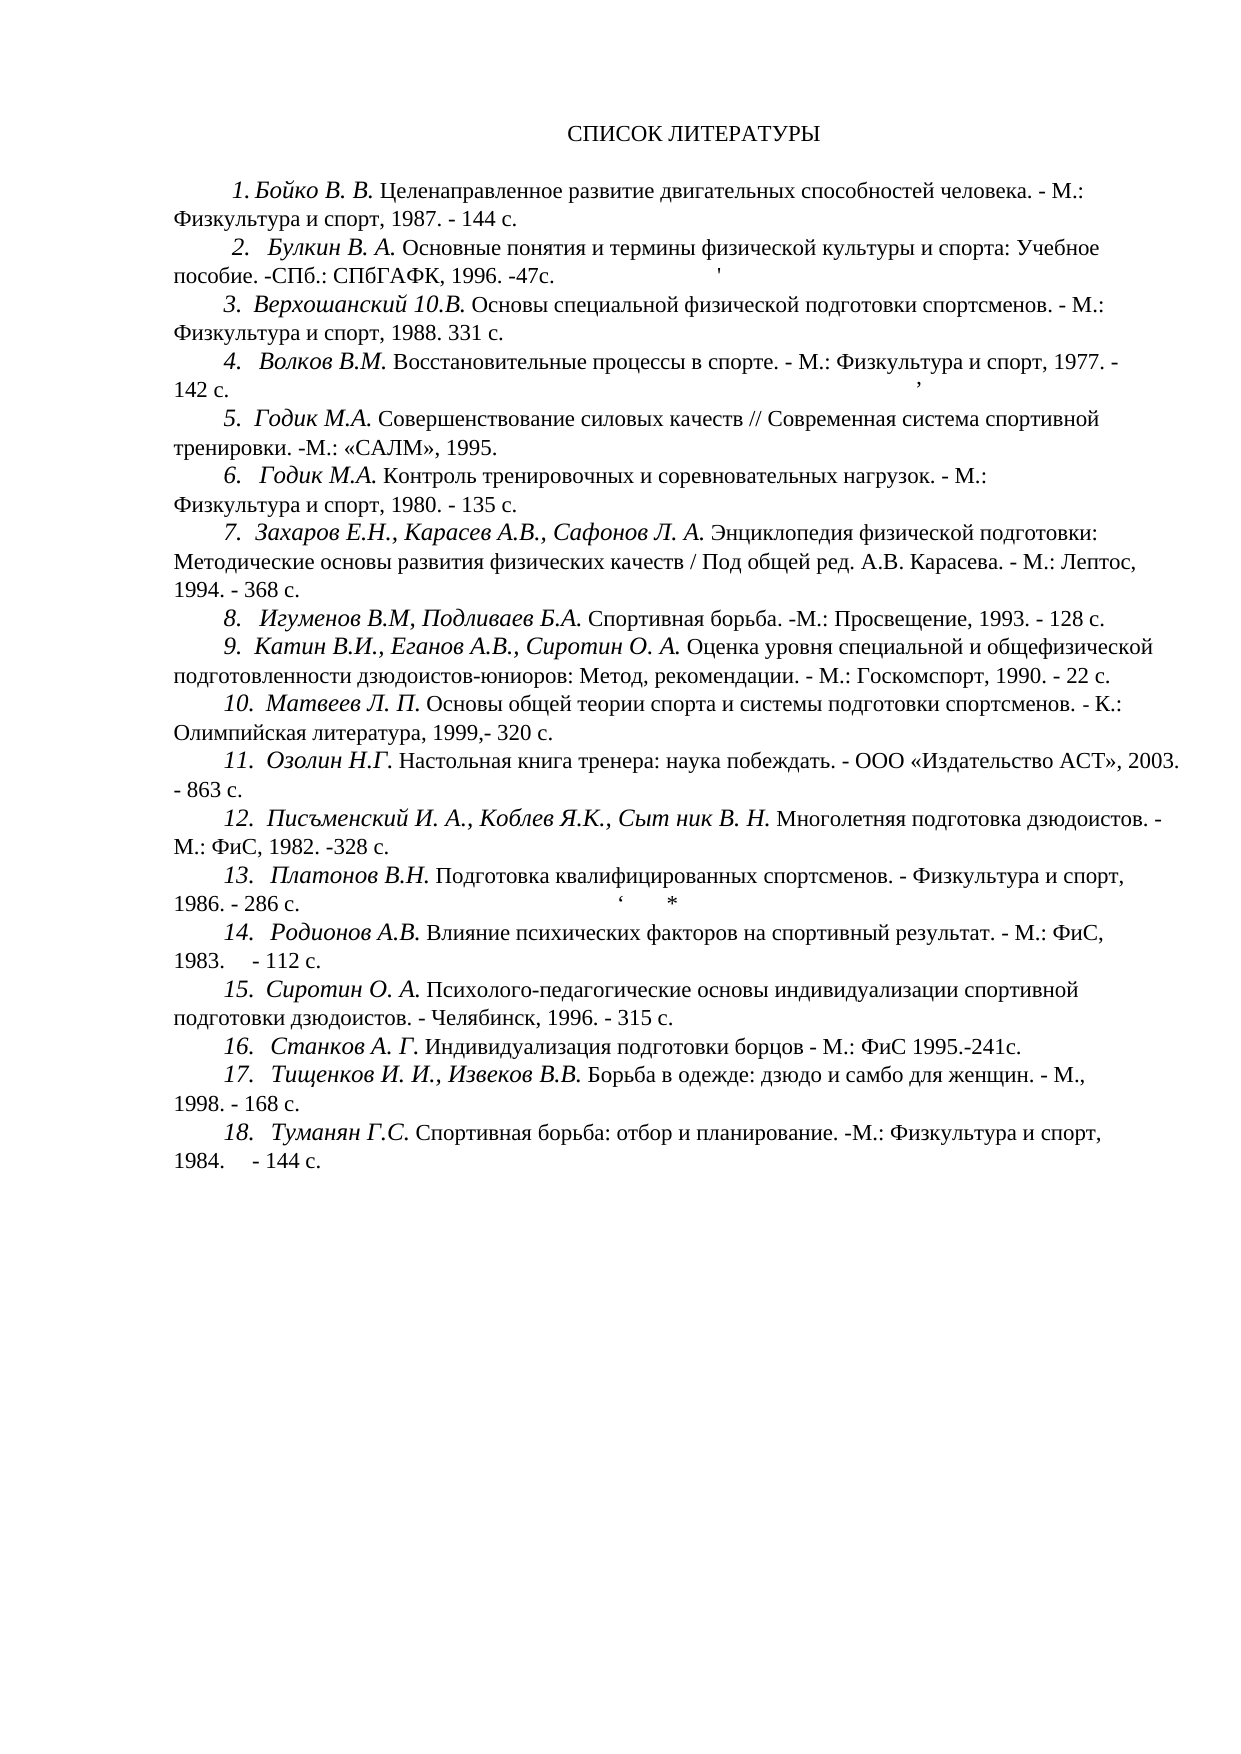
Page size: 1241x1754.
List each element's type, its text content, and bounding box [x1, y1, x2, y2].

list Писъменский И. А., Коблев Я.К., Сыт ник В. Н. Многолетняя подготовка дзюдоистов. - М.: ФиС, 1982. -328 с. [173, 803, 1184, 860]
list Волков В.М. Восстановительные процессы в спорте. - М.: Физкультура и спорт, 1977. - [173, 346, 1184, 375]
list - 112 с. [173, 946, 1184, 974]
list Бойко В. В. Целенаправленное развитие двигательных способностей человека. - М.: Физкультура и спорт, 1987. - 144 с. [173, 175, 1184, 232]
list Платонов В.Н. Подготовка квалифицированных спортсменов. - Физкультура и спорт, [173, 860, 1184, 889]
text 1998. - 168 с. [173, 1088, 1184, 1117]
list Захаров Е.Н., Карасев А.В., Сафонов Л. А. Энциклопедия физической подготовки: Методические основы развития физических качеств / Под общей ред. А.В. Карасева. - М.: Лептос, 1994. - 368 с. [173, 518, 1184, 603]
list Годик М.А. Совершенствование силовых качеств // Современная система спортивной тренировки. -М.: «САЛМ», 1995. [173, 403, 1184, 461]
list Катин В.И., Еганов А.В., Сиротин О. А. Оценка уровня специальной и общефизической подготовленности дзюдоистов-юниоров: Метод, рекомендации. - М.: Госкомспорт, 1990. - 22 с. [173, 632, 1184, 689]
list Сиротин О. А. Психолого-педагогические основы индивидуализации спортивной подготовки дзюдоистов. - Челябинск, 1996. - 315 с. [173, 974, 1184, 1031]
text пособие. -СПб.: СПбГАФК, 1996. -47с. ' [173, 261, 1184, 289]
list Озолин Н.Г. Настольная книга тренера: наука побеждать. - ООО «Издательство АСТ», 2003. - 863 с. [173, 746, 1184, 803]
list Станков А. Г. Индивидуализация подготовки борцов - М.: ФиС 1995.-241с. [173, 1031, 1184, 1060]
text СПИСОК ЛИТЕРАТУРЫ [567, 121, 1184, 146]
text 1986. - 286 с. ‘ * [173, 889, 1184, 917]
list Игуменов В.М, Подливаев Б.А. Спортивная борьба. -М.: Просвещение, 1993. - 128 с. [173, 603, 1184, 632]
list Верхошанский 10.В. Основы специальной физической подготовки спортсменов. - М.: Физкультура и спорт, 1988. 331 с. [173, 289, 1184, 346]
text 142 с. ’ [173, 375, 1184, 403]
list Годик М.А. Контроль тренировочных и соревновательных нагрузок. - М.: [173, 461, 1184, 489]
list Туманян Г.С. Спортивная борьба: отбор и планирование. -М.: Физкультура и спорт, [173, 1117, 1184, 1146]
text Физкультура и спорт, 1980. - 135 с. [173, 489, 1184, 518]
list Родионов А.В. Влияние психических факторов на спортивный результат. - М.: ФиС, [173, 917, 1184, 946]
list Булкин В. А. Основные понятия и термины физической культуры и спорта: Учебное [173, 232, 1184, 261]
list Тищенков И. И., Извеков В.В. Борьба в одежде: дзюдо и самбо для женщин. - М., [173, 1060, 1184, 1088]
list Матвеев Л. П. Основы общей теории спорта и системы подготовки спортсменов. - К.: Олимпийская литература, 1999,- 320 с. [173, 689, 1184, 746]
list - 144 с. [173, 1146, 1184, 1174]
